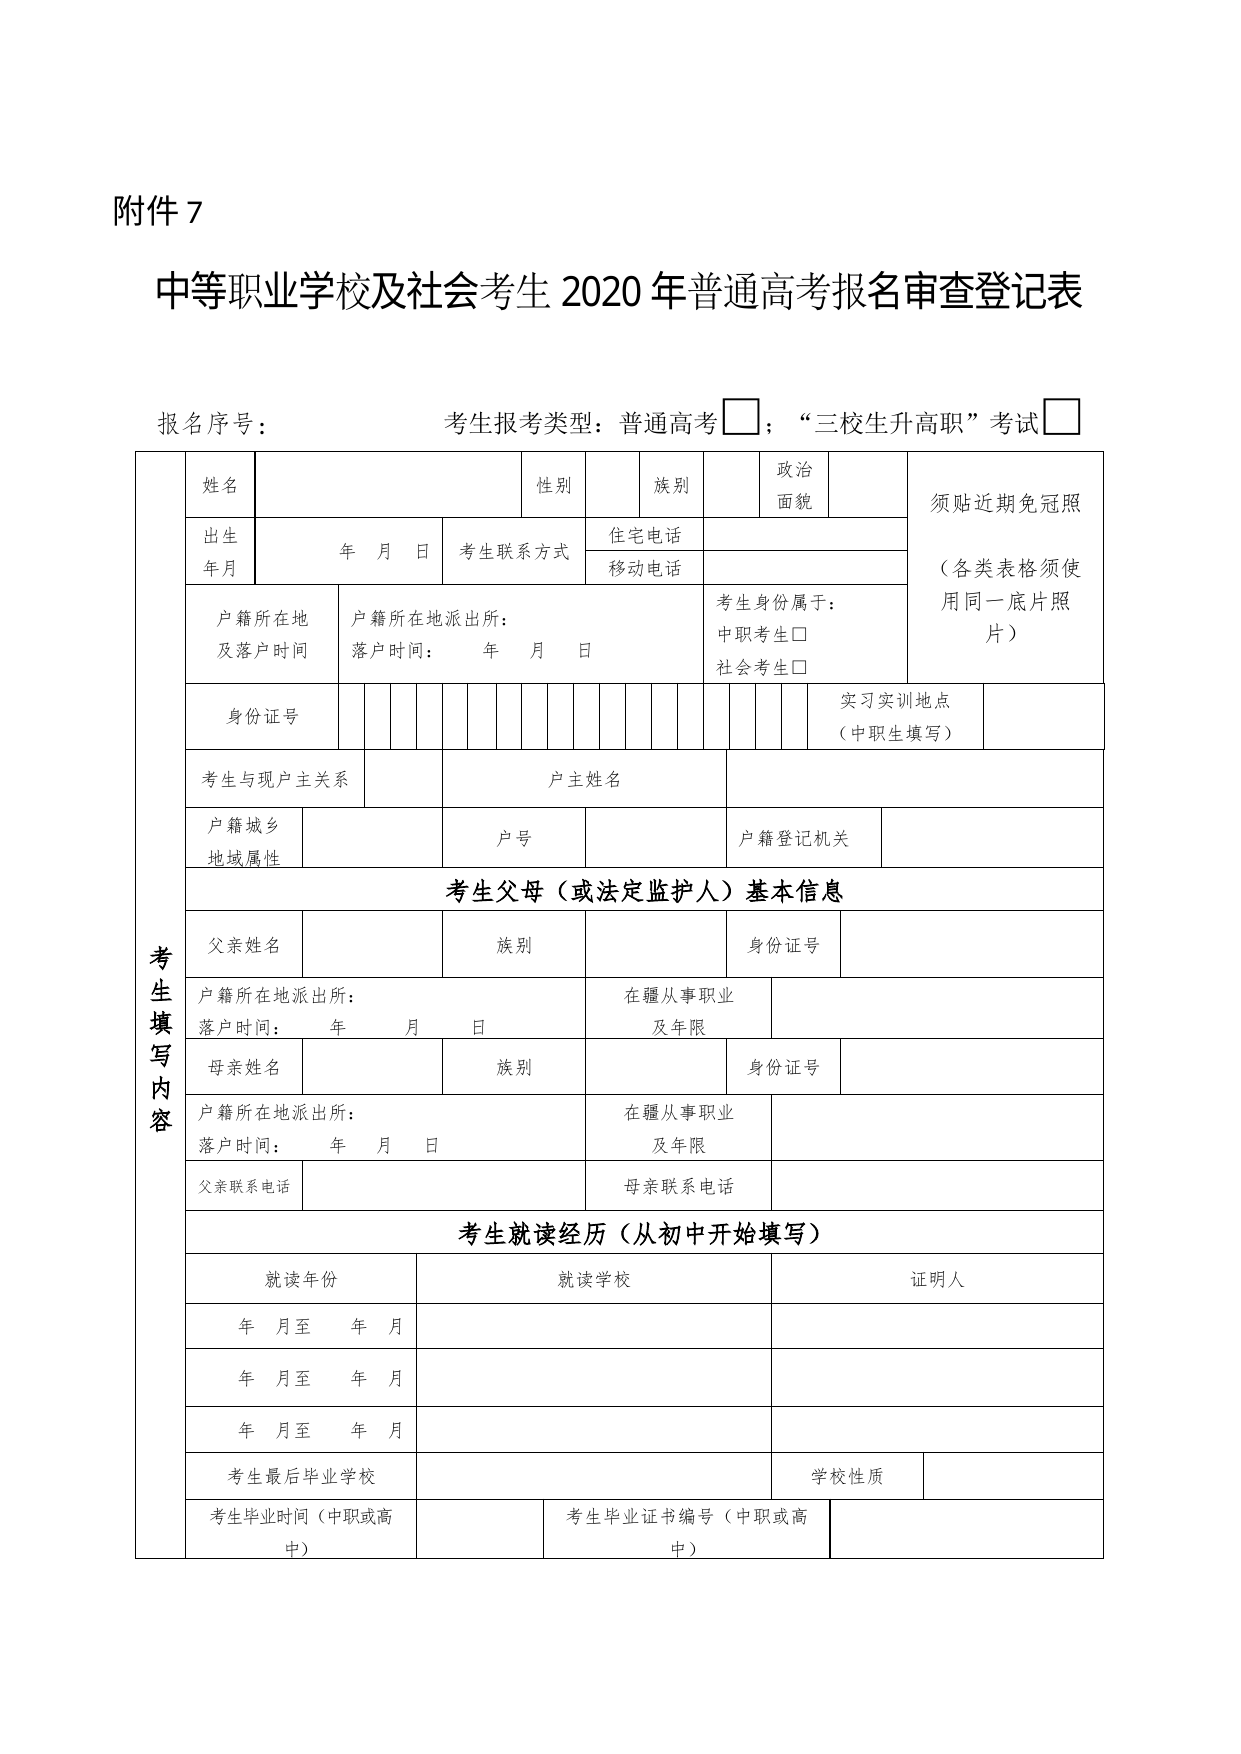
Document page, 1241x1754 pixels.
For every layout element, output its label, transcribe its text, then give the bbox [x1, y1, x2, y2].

table_cell [417, 1500, 543, 1558]
table_cell 在疆从事职业 及年限 [586, 1095, 771, 1160]
table_cell 实习实训地点 （中职生填写） [808, 684, 983, 748]
table_cell 出生年月 [186, 518, 254, 584]
table_cell 母亲姓名 [186, 1039, 302, 1094]
table_cell 年 月 日 [256, 518, 442, 584]
table_cell [772, 1349, 1103, 1406]
table_header [704, 452, 759, 517]
table_header [256, 452, 521, 517]
table_cell [391, 684, 416, 748]
table_cell 户籍所在地派出所： 落户时间： 年 月 日 [186, 978, 585, 1038]
text 中等职业学校及社会考生2020年普通高考报名审查登记表 [112, 256, 1128, 321]
table_cell 考生身份属于： 中职考生□ 社会考生□ [704, 585, 907, 682]
table_cell 身份证号 [727, 1039, 840, 1094]
table_cell 年 月至 年 月 [186, 1407, 416, 1452]
table_cell [678, 684, 703, 748]
table_header 考生填写 内容 [136, 452, 185, 1558]
table_cell [303, 1161, 585, 1209]
table_cell [730, 684, 755, 748]
table_cell [772, 1407, 1103, 1452]
table_header [829, 452, 907, 517]
table_cell 考生最后毕业学校 [186, 1453, 416, 1498]
table_header 须贴近期免冠照 （各类表格须使用同一底片照片） [908, 452, 1103, 682]
table_cell 户籍所在地 及落户时间 [186, 585, 338, 682]
text 报名序号： 考生报考类型：普通高考□；“三校生升高职”考试□ [112, 386, 1128, 451]
table_cell [652, 684, 677, 748]
table_cell 就读学校 [417, 1254, 771, 1303]
table_cell 学校性质 [772, 1453, 923, 1498]
table_cell [586, 911, 726, 977]
table_cell 证明人 [772, 1254, 1103, 1303]
table_cell [417, 1304, 771, 1347]
table_cell [626, 684, 651, 748]
table_cell [841, 911, 1103, 977]
table_cell [468, 684, 496, 748]
table_cell [417, 1407, 771, 1452]
table_cell [586, 808, 726, 867]
table_cell [417, 1453, 771, 1498]
table_cell [772, 1304, 1103, 1347]
table_cell 考生父母（或法定监护人）基本信息 [186, 868, 1103, 910]
table_cell [365, 750, 442, 807]
table_cell 考生毕业证书编号（中职或高中） [544, 1500, 829, 1558]
table_cell [339, 684, 364, 748]
table_cell [704, 518, 907, 550]
table_cell [497, 684, 521, 748]
table_header 姓名 [186, 452, 254, 517]
table_header 性别 [522, 452, 585, 517]
table_cell 户号 [443, 808, 585, 867]
table_cell [586, 1039, 726, 1094]
table_cell [772, 1161, 1103, 1209]
table_cell 族别 [443, 1039, 585, 1094]
table_cell 户籍所在地派出所： 落户时间： 年 月 日 [339, 585, 703, 682]
table_cell [303, 911, 442, 977]
table_cell [417, 684, 442, 748]
table_cell [772, 1095, 1103, 1160]
table_cell 户籍所在地派出所： 落户时间： 年 月 日 [186, 1095, 585, 1160]
table_cell 在疆从事职业 及年限 [586, 978, 771, 1038]
table_cell 住宅电话 [586, 518, 703, 550]
table_cell [984, 684, 1104, 748]
table_cell [303, 808, 442, 867]
table_cell 考生联系方式 [443, 518, 585, 584]
table_cell 户籍登记机关 [727, 808, 881, 867]
table_cell [365, 684, 390, 748]
table_cell 年 月至 年 月 [186, 1304, 416, 1347]
table_cell [522, 684, 547, 748]
table_cell [303, 1039, 442, 1094]
table_cell [704, 551, 907, 584]
table_cell 户籍城乡 地域属性 [186, 808, 302, 867]
table_cell [443, 684, 467, 748]
table_cell [756, 684, 781, 748]
table_cell 身份证号 [727, 911, 840, 977]
table_cell [782, 684, 807, 748]
table_cell [574, 684, 599, 748]
table_cell 母亲联系电话 [586, 1161, 771, 1209]
table_cell 户主姓名 [443, 750, 726, 807]
table_cell 年 月至 年 月 [186, 1349, 416, 1406]
table_cell [417, 1349, 771, 1406]
table_cell [882, 808, 1103, 867]
table_cell 族别 [443, 911, 585, 977]
table_header [586, 452, 639, 517]
table_cell 身份证号 [186, 684, 338, 748]
table_cell [548, 684, 573, 748]
table_cell [727, 750, 1103, 807]
table_cell [600, 684, 625, 748]
table_cell 移动电话 [586, 551, 703, 584]
table_cell [924, 1453, 1103, 1498]
table_cell 就读年份 [186, 1254, 416, 1303]
table_cell 考生毕业时间（中职或高中） [186, 1500, 416, 1558]
table_cell 父亲联系电话 [186, 1161, 302, 1209]
table_cell [841, 1039, 1103, 1094]
text 附件7 [112, 178, 1128, 243]
table_cell [704, 684, 729, 748]
table_cell [831, 1500, 1103, 1558]
table_header 政治面貌 [760, 452, 828, 517]
table_cell 父亲姓名 [186, 911, 302, 977]
table_header 族别 [640, 452, 703, 517]
table_cell 考生就读经历（从初中开始填写） [186, 1211, 1103, 1253]
table_cell [772, 978, 1103, 1038]
table_cell 考生与现户主关系 [186, 750, 364, 807]
